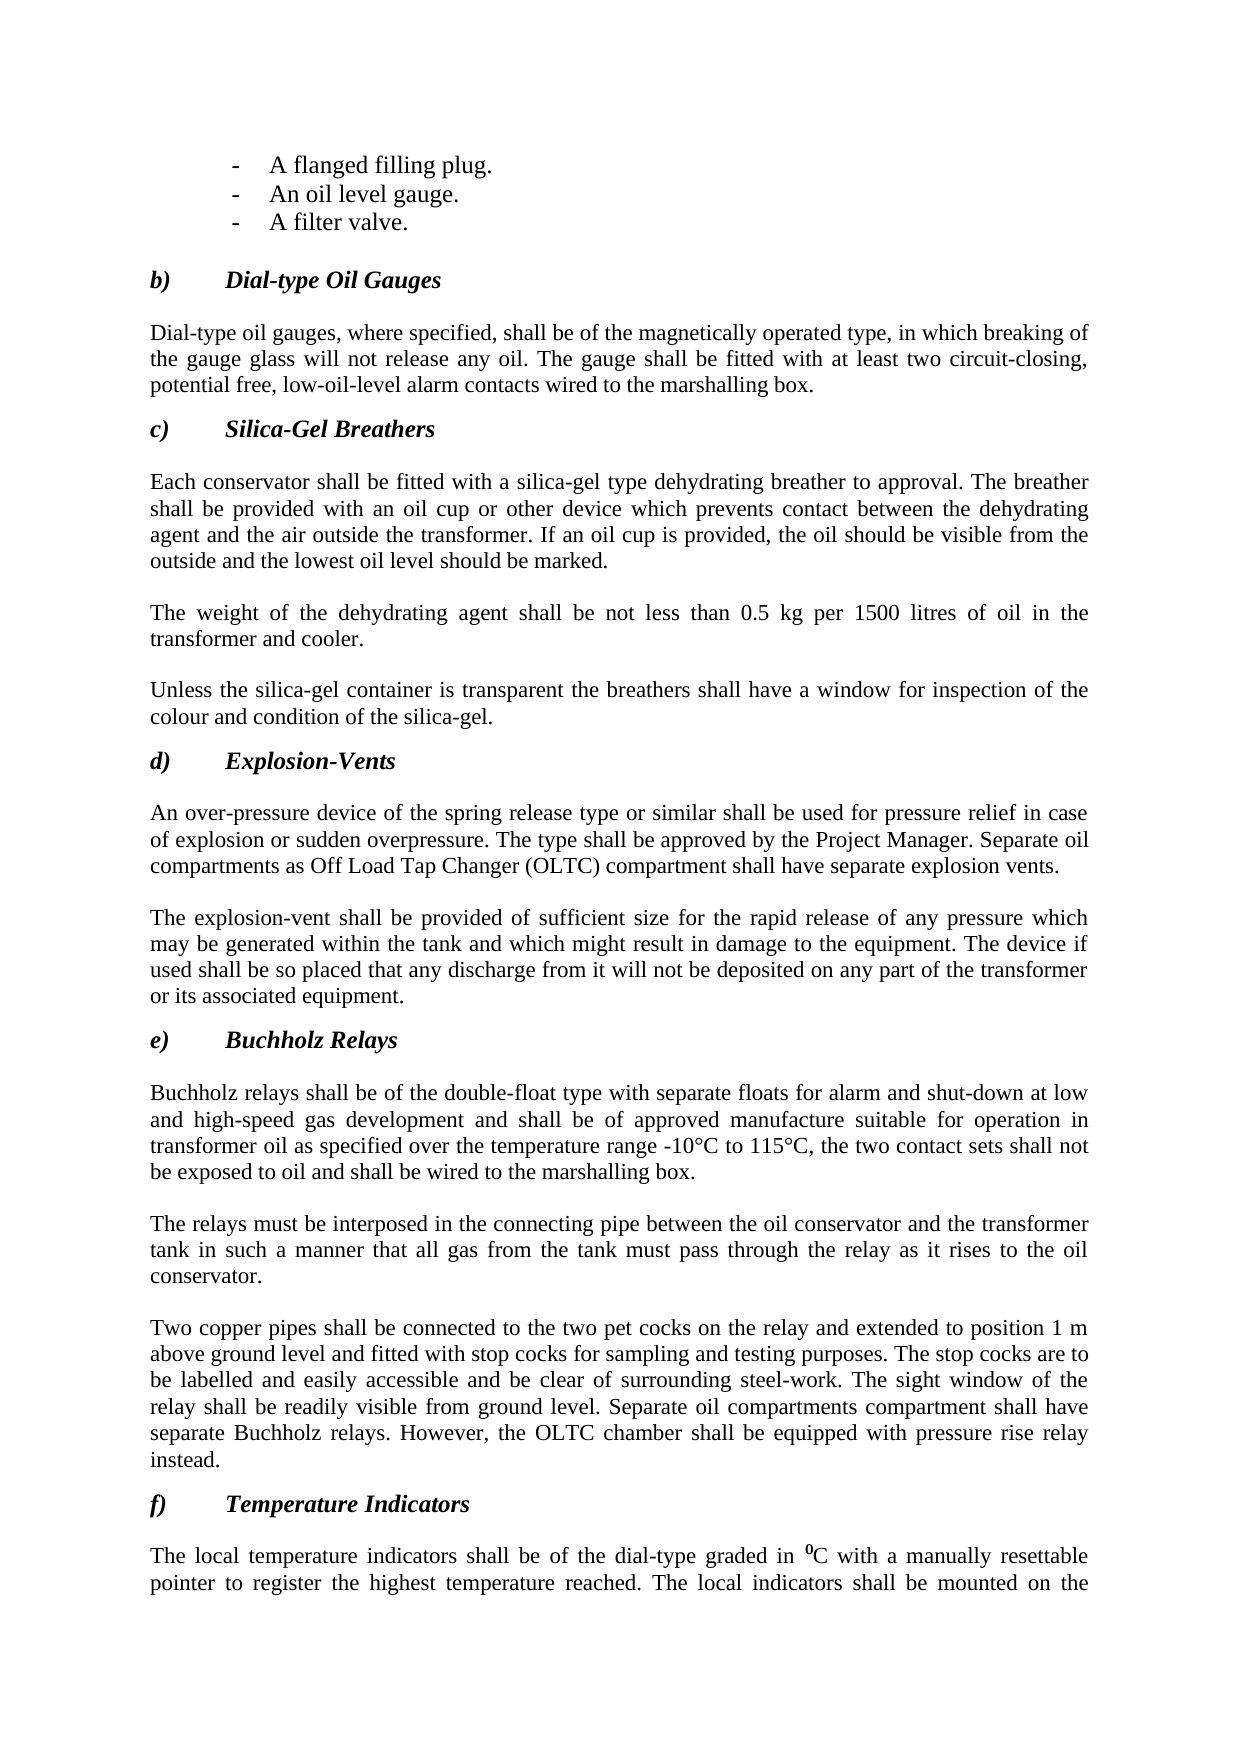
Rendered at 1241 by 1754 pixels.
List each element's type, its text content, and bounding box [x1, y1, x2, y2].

list An oil level gauge. [231, 179, 1090, 207]
text Each conservator shall be fitted with a silica-gel type dehydrating breather to approval. The breather shall be provided with an oil cup or other device which prevents contact between the dehydrating agent and the air outside the transformer. If an oil cup is provided, the oil should be visible from the outside and the lowest oil level should be marked. [150, 468, 1090, 574]
list A flanged filling plug. [231, 150, 1090, 179]
list Explosion-Vents [150, 746, 1090, 774]
text Unless the silica-gel container is transparent the breathers shall have a window for inspection of the colour and condition of the silica-gel. [150, 676, 1090, 729]
text Buchholz relays shall be of the double-float type with separate floats for alarm and shut-down at low and high-speed gas development and shall be of approved manufacture suitable for operation in transformer oil as specified over the temperature range -10°C to 115°C, the two contact sets shall not be exposed to oil and shall be wired to the marshalling box. [150, 1079, 1090, 1185]
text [150, 1542, 1090, 1595]
list Dial-type Oil Gauges [150, 265, 1090, 294]
text The relays must be interposed in the connecting pipe between the oil conservator and the transformer tank in such a manner that all gas from the tank must pass through the relay as it rises to the oil conservator. [150, 1210, 1090, 1289]
list Silica-Gel Breathers [150, 414, 1090, 443]
text An over-pressure device of the spring release type or similar shall be used for pressure relief in case of explosion or sudden overpressure. The type shall be approved by the Project Manager. Separate oil compartments as Off Load Tap Changer (OLTC) compartment shall have separate explosion vents. [150, 799, 1090, 878]
list Temperature Indicators [150, 1489, 1090, 1517]
list A filter valve. [231, 207, 1090, 236]
text Dial-type oil gauges, where specified, shall be of the magnetically operated type, in which breaking of the gauge glass will not release any oil. The gauge shall be fitted with at least two circuit-closing, potential free, low-oil-level alarm contacts wired to the marshalling box. [150, 319, 1090, 398]
text Two copper pipes shall be connected to the two pet cocks on the relay and extended to position 1 m above ground level and fitted with stop cocks for sampling and testing purposes. The stop cocks are to be labelled and easily accessible and be clear of surrounding steel-work. The sight window of the relay shall be readily visible from ground level. Separate oil compartments compartment shall have separate Buchholz relays. However, the OLTC chamber shall be equipped with pressure rise relay instead. [150, 1314, 1090, 1472]
list Buchholz Relays [150, 1026, 1090, 1054]
text The explosion-vent shall be provided of sufficient size for the rapid release of any pressure which may be generated within the tank and which might result in damage to the equipment. The device if used shall be so placed that any discharge from it will not be deposited on any part of the transformer or its associated equipment. [150, 903, 1090, 1009]
text The weight of the dehydrating agent shall be not less than 0.5 kg per 1500 litres of oil in the transformer and cooler. [150, 599, 1090, 651]
